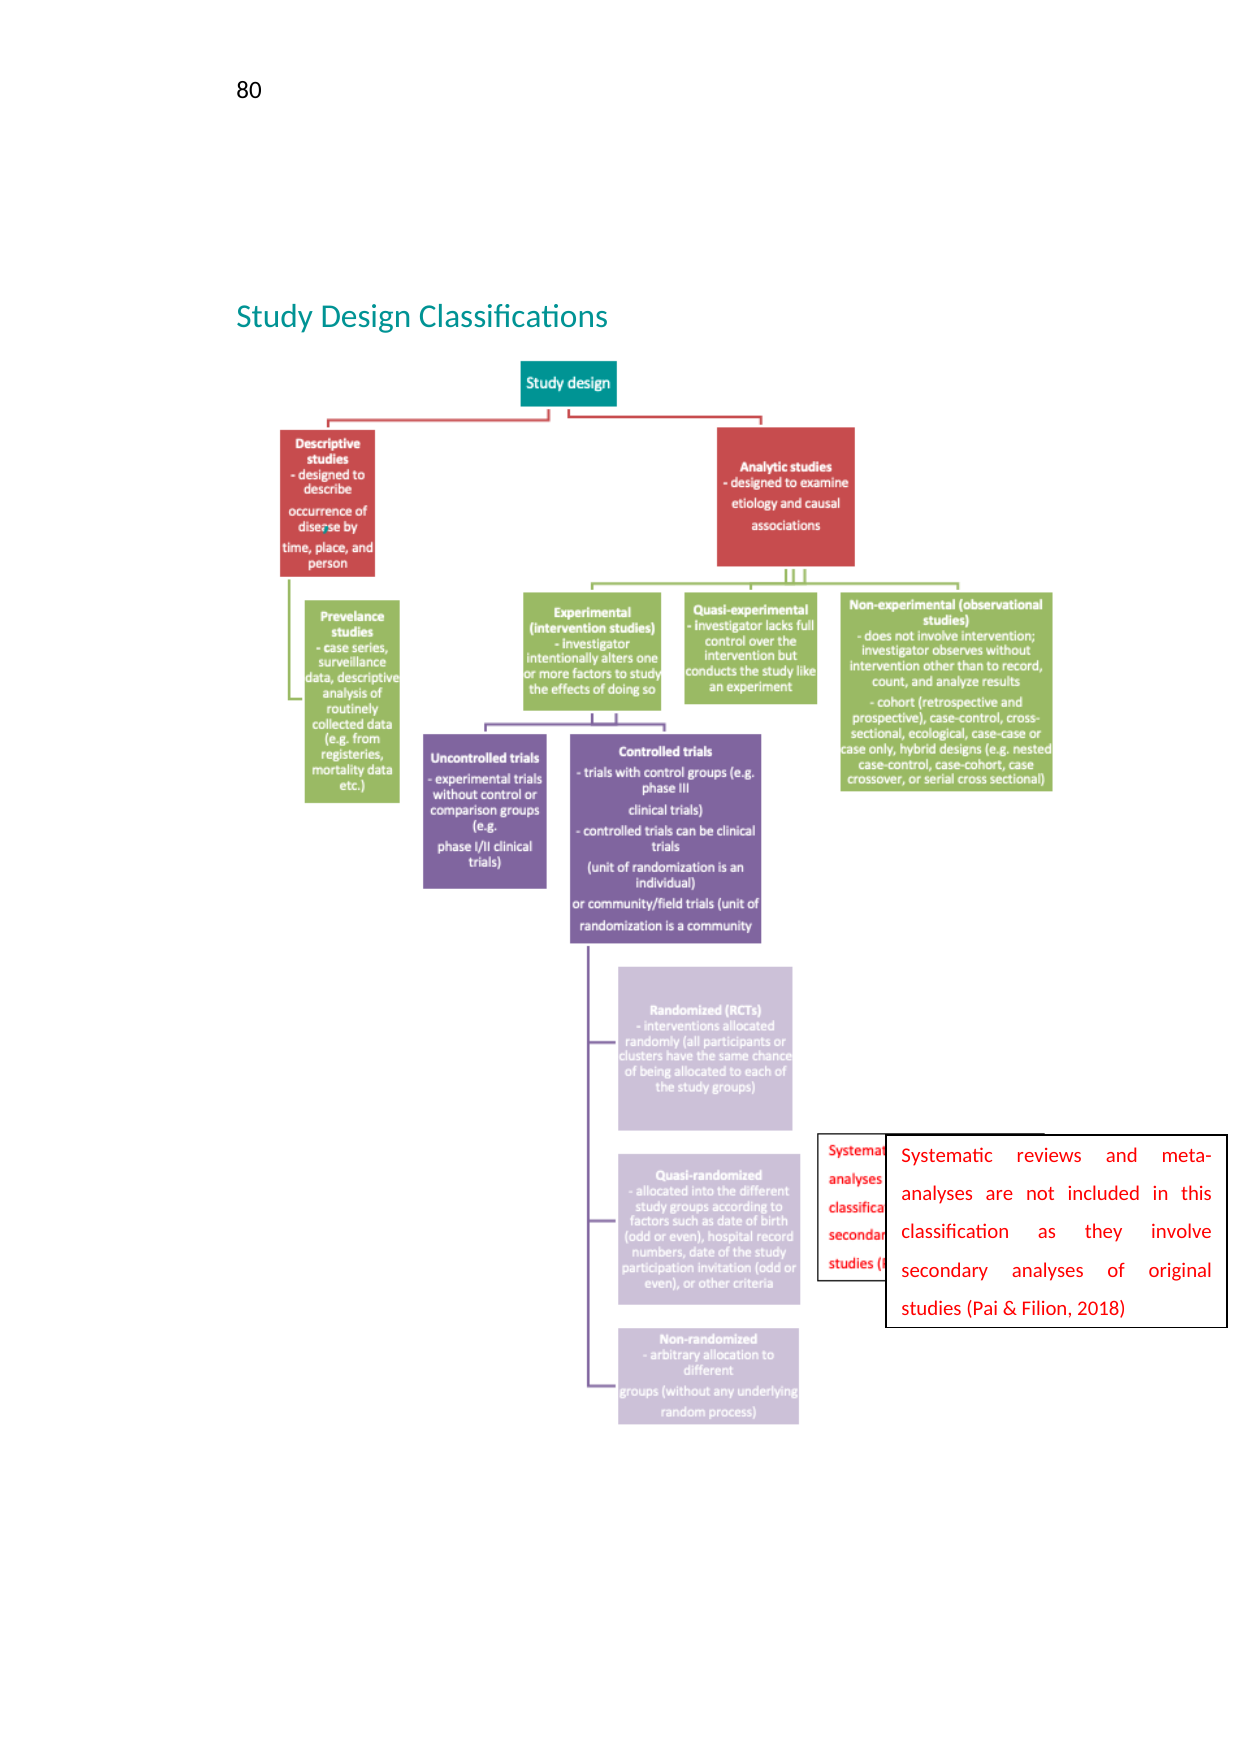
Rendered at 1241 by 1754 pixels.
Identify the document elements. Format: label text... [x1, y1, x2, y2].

text Study Design Classifications [236, 295, 1092, 336]
picture [236, 356, 1093, 1444]
